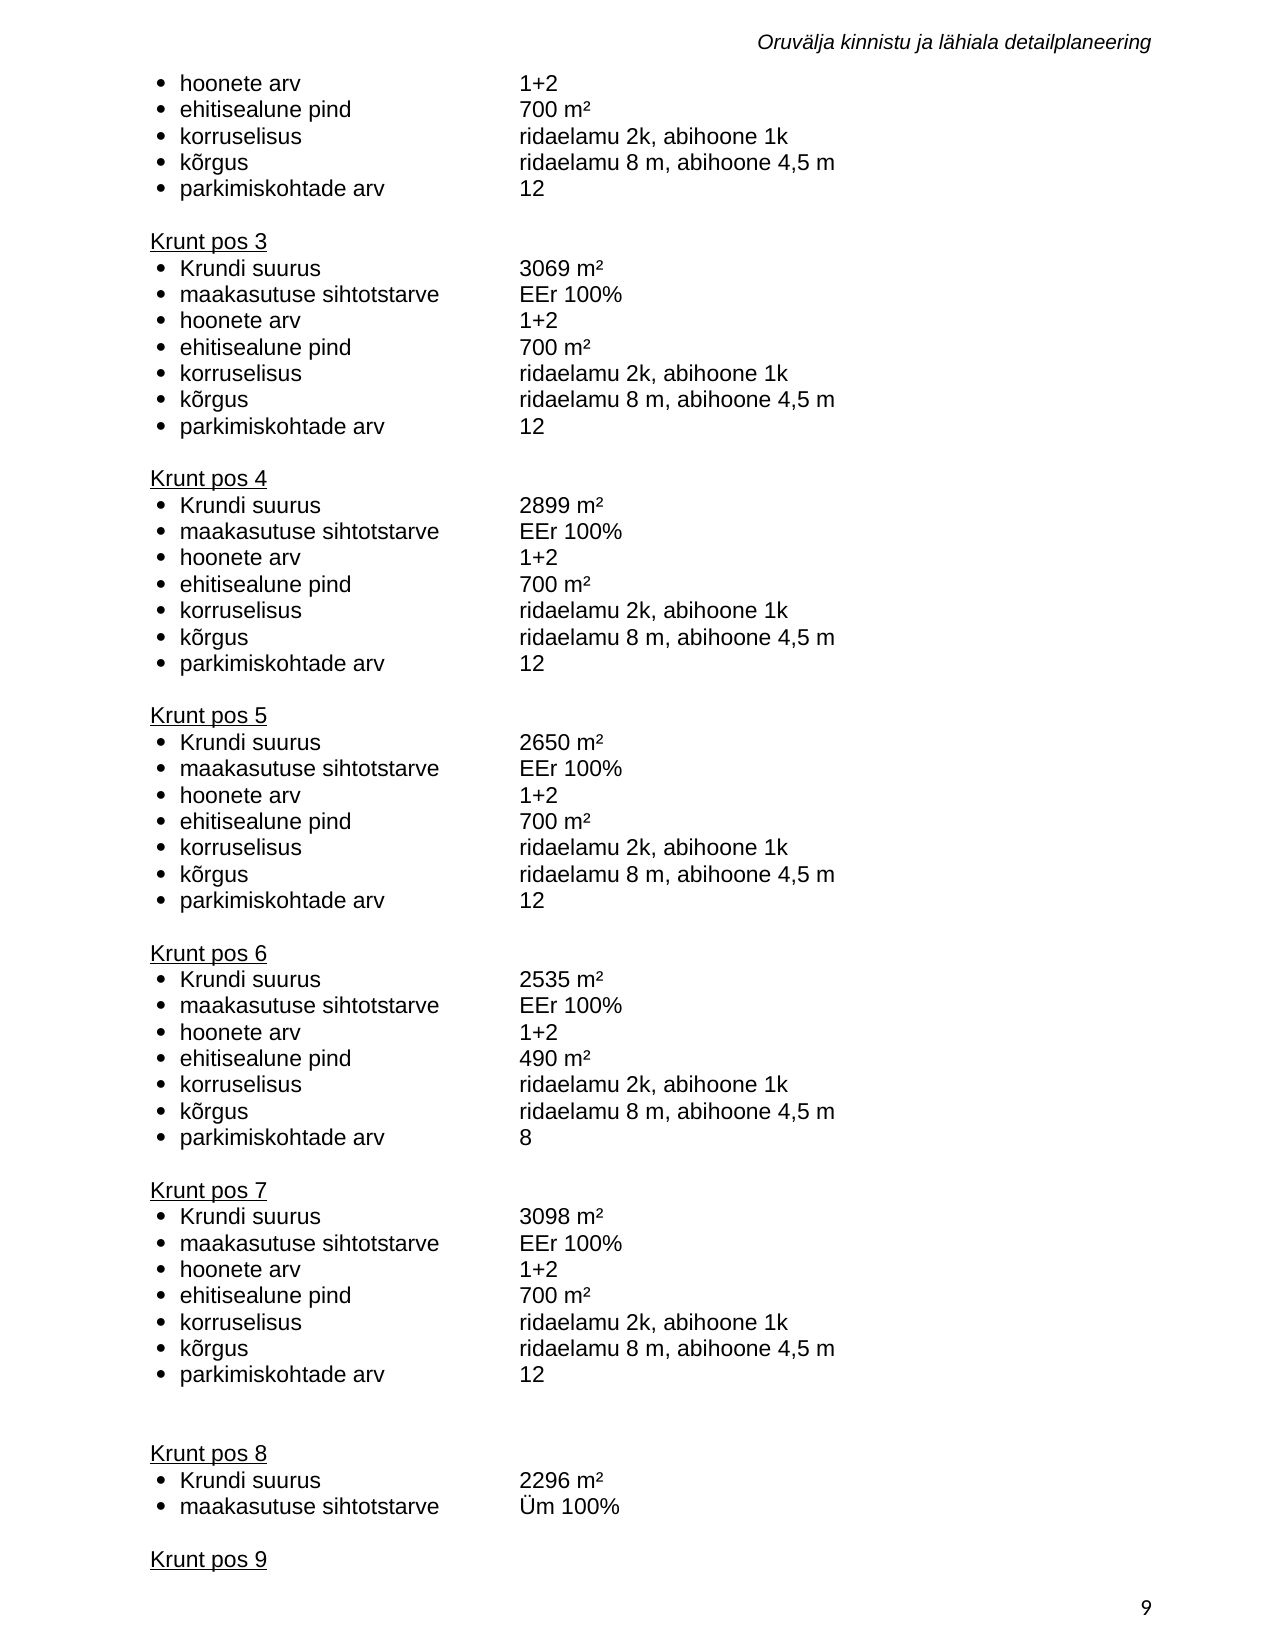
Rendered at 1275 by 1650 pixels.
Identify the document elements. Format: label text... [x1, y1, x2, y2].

text Krunt pos 8 [150, 1440, 1152, 1467]
list Krundi suurus 3098 m² [157, 1203, 1152, 1229]
list kõrgus ridaelamu 8 m, abihoone 4,5 m [157, 623, 1152, 650]
list parkimiskohtade arv 12 [157, 650, 1152, 676]
list maakasutuse sihtotstarve EEr 100% [157, 518, 1152, 544]
list ehitisealune pind 700 m² [157, 96, 1152, 123]
list parkimiskohtade arv 12 [157, 887, 1152, 913]
list ehitisealune pind 490 m² [157, 1045, 1152, 1071]
list maakasutuse sihtotstarve EEr 100% [157, 281, 1152, 307]
list Krundi suurus 2296 m² [157, 1467, 1152, 1493]
list korruselisus ridaelamu 2k, abihoone 1k [157, 360, 1152, 386]
text Krunt pos 5 [150, 702, 1152, 729]
list hoonete arv 1+2 [157, 1256, 1152, 1282]
list Krundi suurus 2535 m² [157, 966, 1152, 992]
list parkimiskohtade arv 12 [157, 1361, 1152, 1388]
list ehitisealune pind 700 m² [157, 571, 1152, 597]
list hoonete arv 1+2 [157, 782, 1152, 808]
list Krundi suurus 3069 m² [157, 254, 1152, 281]
list kõrgus ridaelamu 8 m, abihoone 4,5 m [157, 149, 1152, 175]
list ehitisealune pind 700 m² [157, 1282, 1152, 1309]
text Krunt pos 7 [150, 1177, 1152, 1203]
text Krunt pos 4 [150, 465, 1152, 492]
list parkimiskohtade arv 8 [157, 1124, 1152, 1151]
list Krundi suurus 2899 m² [157, 492, 1152, 518]
list korruselisus ridaelamu 2k, abihoone 1k [157, 123, 1152, 149]
list korruselisus ridaelamu 2k, abihoone 1k [157, 597, 1152, 623]
list kõrgus ridaelamu 8 m, abihoone 4,5 m [157, 861, 1152, 887]
list korruselisus ridaelamu 2k, abihoone 1k [157, 834, 1152, 861]
list parkimiskohtade arv 12 [157, 413, 1152, 439]
list kõrgus ridaelamu 8 m, abihoone 4,5 m [157, 1098, 1152, 1124]
list kõrgus ridaelamu 8 m, abihoone 4,5 m [157, 386, 1152, 413]
list ehitisealune pind 700 m² [157, 333, 1152, 360]
list Krundi suurus 2650 m² [157, 729, 1152, 755]
text Krunt pos 9 [150, 1546, 1152, 1572]
text Krunt pos 6 [150, 940, 1152, 966]
list maakasutuse sihtotstarve EEr 100% [157, 755, 1152, 782]
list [157, 1493, 1152, 1519]
list maakasutuse sihtotstarve EEr 100% [157, 1229, 1152, 1256]
list hoonete arv 1+2 [157, 544, 1152, 571]
text Krunt pos 3 [150, 228, 1152, 254]
list hoonete arv 1+2 [157, 70, 1152, 96]
list ehitisealune pind 700 m² [157, 808, 1152, 834]
list hoonete arv 1+2 [157, 1019, 1152, 1045]
list parkimiskohtade arv 12 [157, 175, 1152, 202]
list kõrgus ridaelamu 8 m, abihoone 4,5 m [157, 1335, 1152, 1361]
list korruselisus ridaelamu 2k, abihoone 1k [157, 1309, 1152, 1335]
list korruselisus ridaelamu 2k, abihoone 1k [157, 1071, 1152, 1098]
list hoonete arv 1+2 [157, 307, 1152, 333]
list maakasutuse sihtotstarve EEr 100% [157, 992, 1152, 1019]
